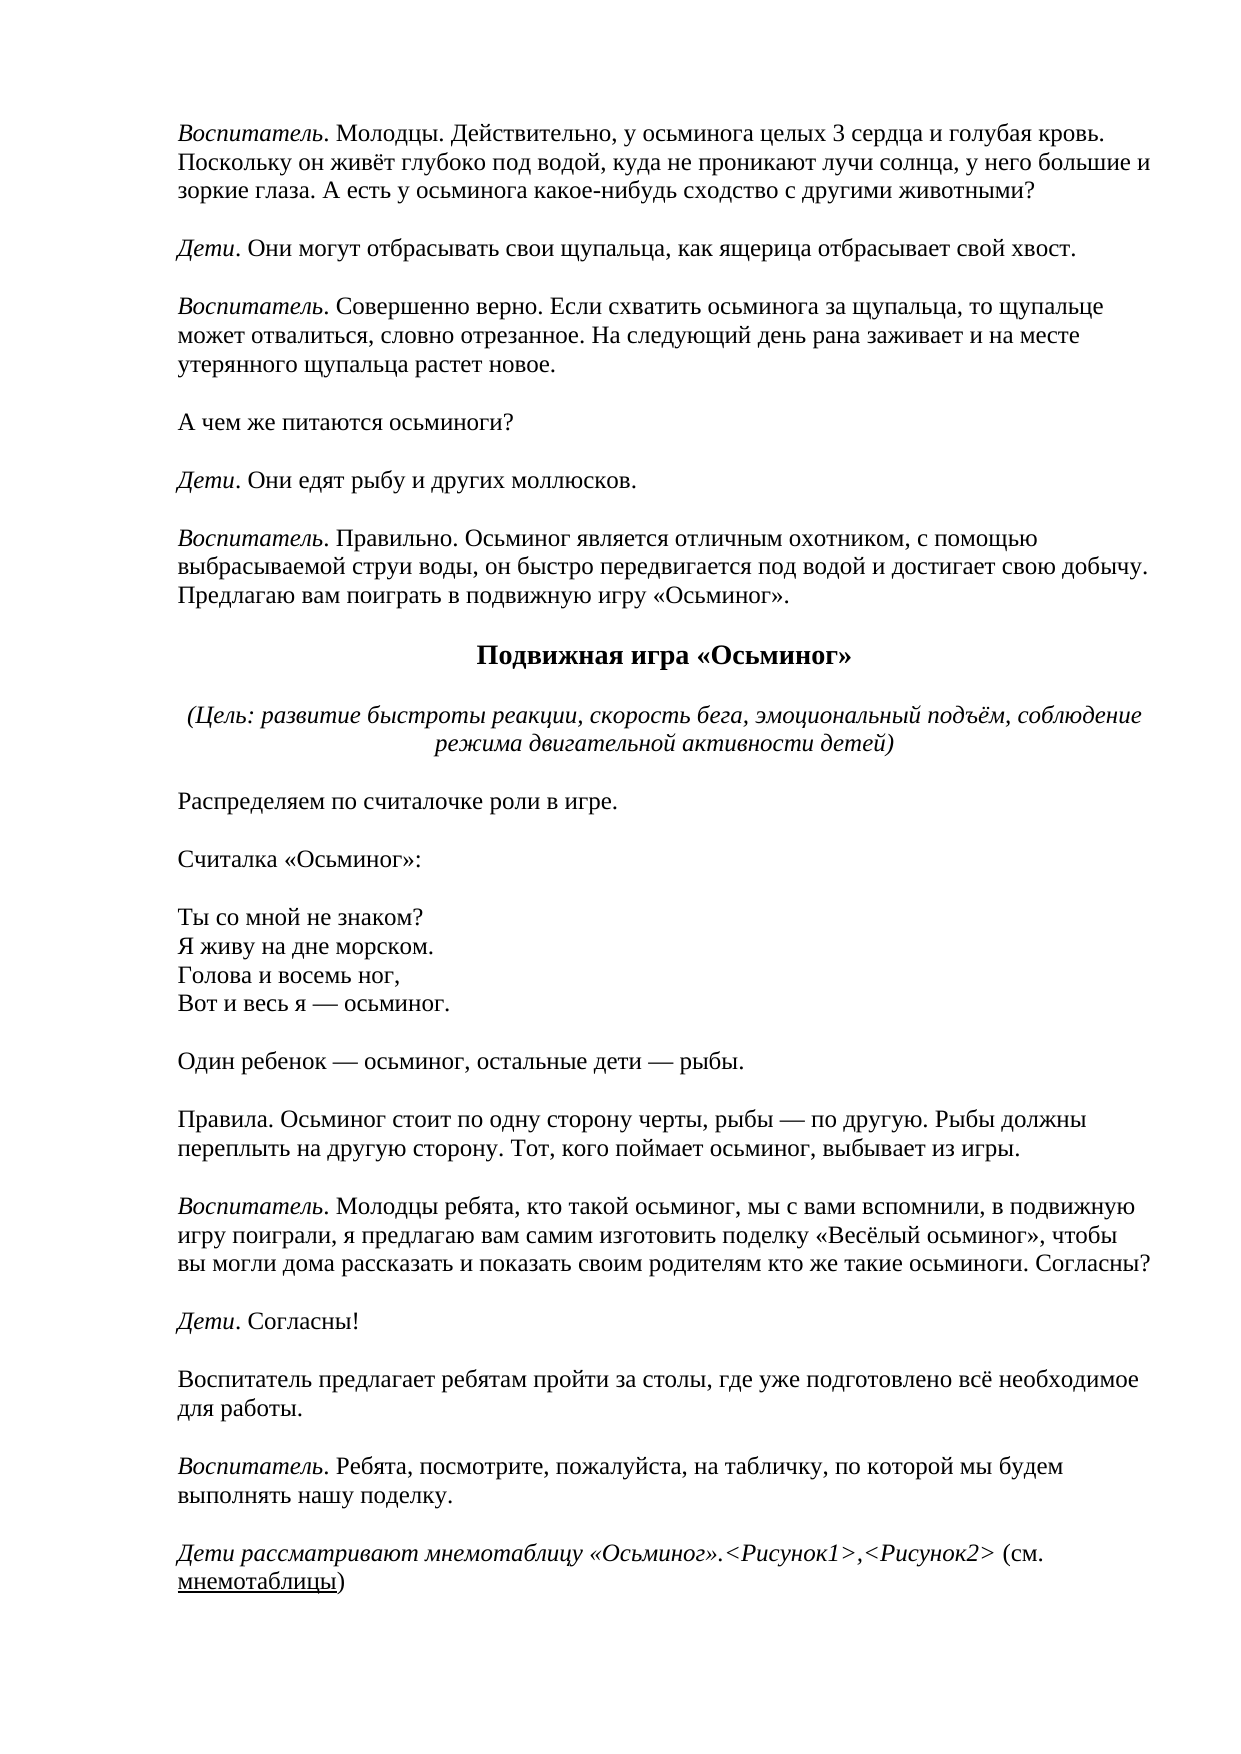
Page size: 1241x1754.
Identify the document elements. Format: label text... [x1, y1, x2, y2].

text Дети. Они едят рыбу и других моллюсков. [177, 465, 1152, 493]
text Воспитатель. Ребята, посмотрите, пожалуйста, на табличку, по которой мы будем выполнять нашу поделку. [177, 1451, 1152, 1508]
text А чем же питаются осьминоги? [177, 407, 1152, 436]
text Воспитатель. Совершенно верно. Если схватить осьминога за щупальца, то щупальце может отвалиться, словно отрезанное. На следующий день рана заживает и на месте утерянного щупальца растет новое. [177, 291, 1152, 378]
text Ты со мной не знаком? Я живу на дне морском. Голова и восемь ног, Вот и весь я — осьминог. [177, 902, 1152, 1017]
text Воспитатель. Молодцы ребята, кто такой осьминог, мы с вами вспомнили, в подвижную игру поиграли, я предлагаю вам самим изготовить поделку «Весёлый осьминог», чтобы вы могли дома рассказать и показать своим родителям кто же такие осьминоги. Согласны? [177, 1191, 1152, 1277]
text Один ребенок — осьминог, остальные дети — рыбы. [177, 1046, 1152, 1075]
text Правила. Осьминог стоит по одну сторону черты, рыбы — по другую. Рыбы должны переплыть на другую сторону. Тот, кого поймает осьминог, выбывает из игры. [177, 1104, 1152, 1162]
text Дети. Они могут отбрасывать свои щупальца, как ящерица отбрасывает свой хвост. [177, 233, 1152, 262]
text Дети рассматривают мнемотаблицу «Осьминог».<Рисунок1>,<Рисунок2> (см. мнемотаблицы) [177, 1538, 1152, 1595]
text Дети. Согласны! [177, 1306, 1152, 1335]
text Считалка «Осьминог»: [177, 844, 1152, 873]
text Воспитатель предлагает ребятам пройти за столы, где уже подготовлено всё необходимое для работы. [177, 1364, 1152, 1422]
text Распределяем по считалочке роли в игре. [177, 786, 1152, 815]
text Подвижная игра «Осьминог» [177, 638, 1152, 671]
text Воспитатель. Правильно. Осьминог является отличным охотником, с помощью выбрасываемой струи воды, он быстро передвигается под водой и достигает свою добычу. Предлагаю вам поиграть в подвижную игру «Осьминог». [177, 523, 1152, 609]
text (Цель: развитие быстроты реакции, скорость бега, эмоциональный подъём, соблюдение режима двигательной активности детей) [177, 700, 1152, 757]
text Воспитатель. Молодцы. Действительно, у осьминога целых 3 сердца и голубая кровь. Поскольку он живёт глубоко под водой, куда не проникают лучи солнца, у него большие и зоркие глаза. А есть у осьминога какое-нибудь сходство с другими животными? [177, 118, 1152, 204]
